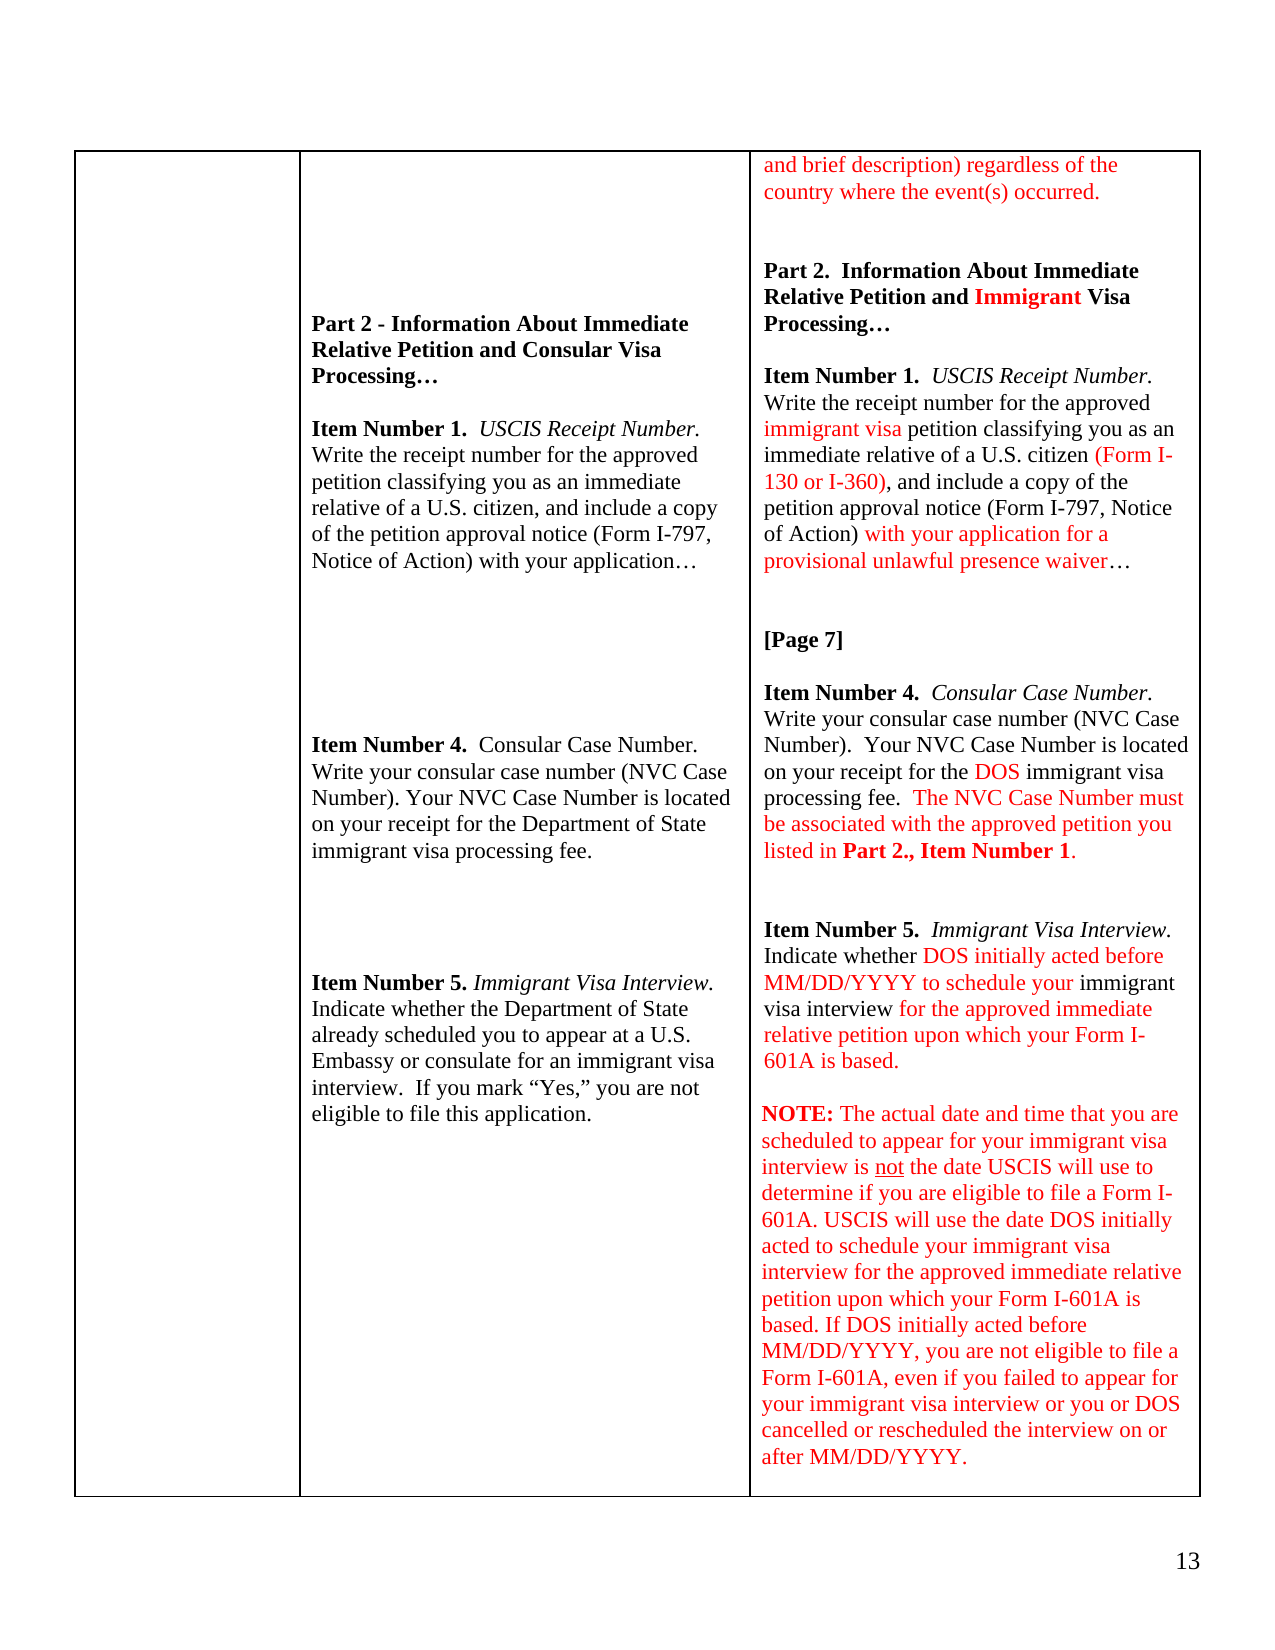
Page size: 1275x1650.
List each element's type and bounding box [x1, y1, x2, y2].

table_cell [301, 152, 749, 1496]
table_cell [76, 152, 299, 1496]
table_cell [751, 152, 1199, 1496]
